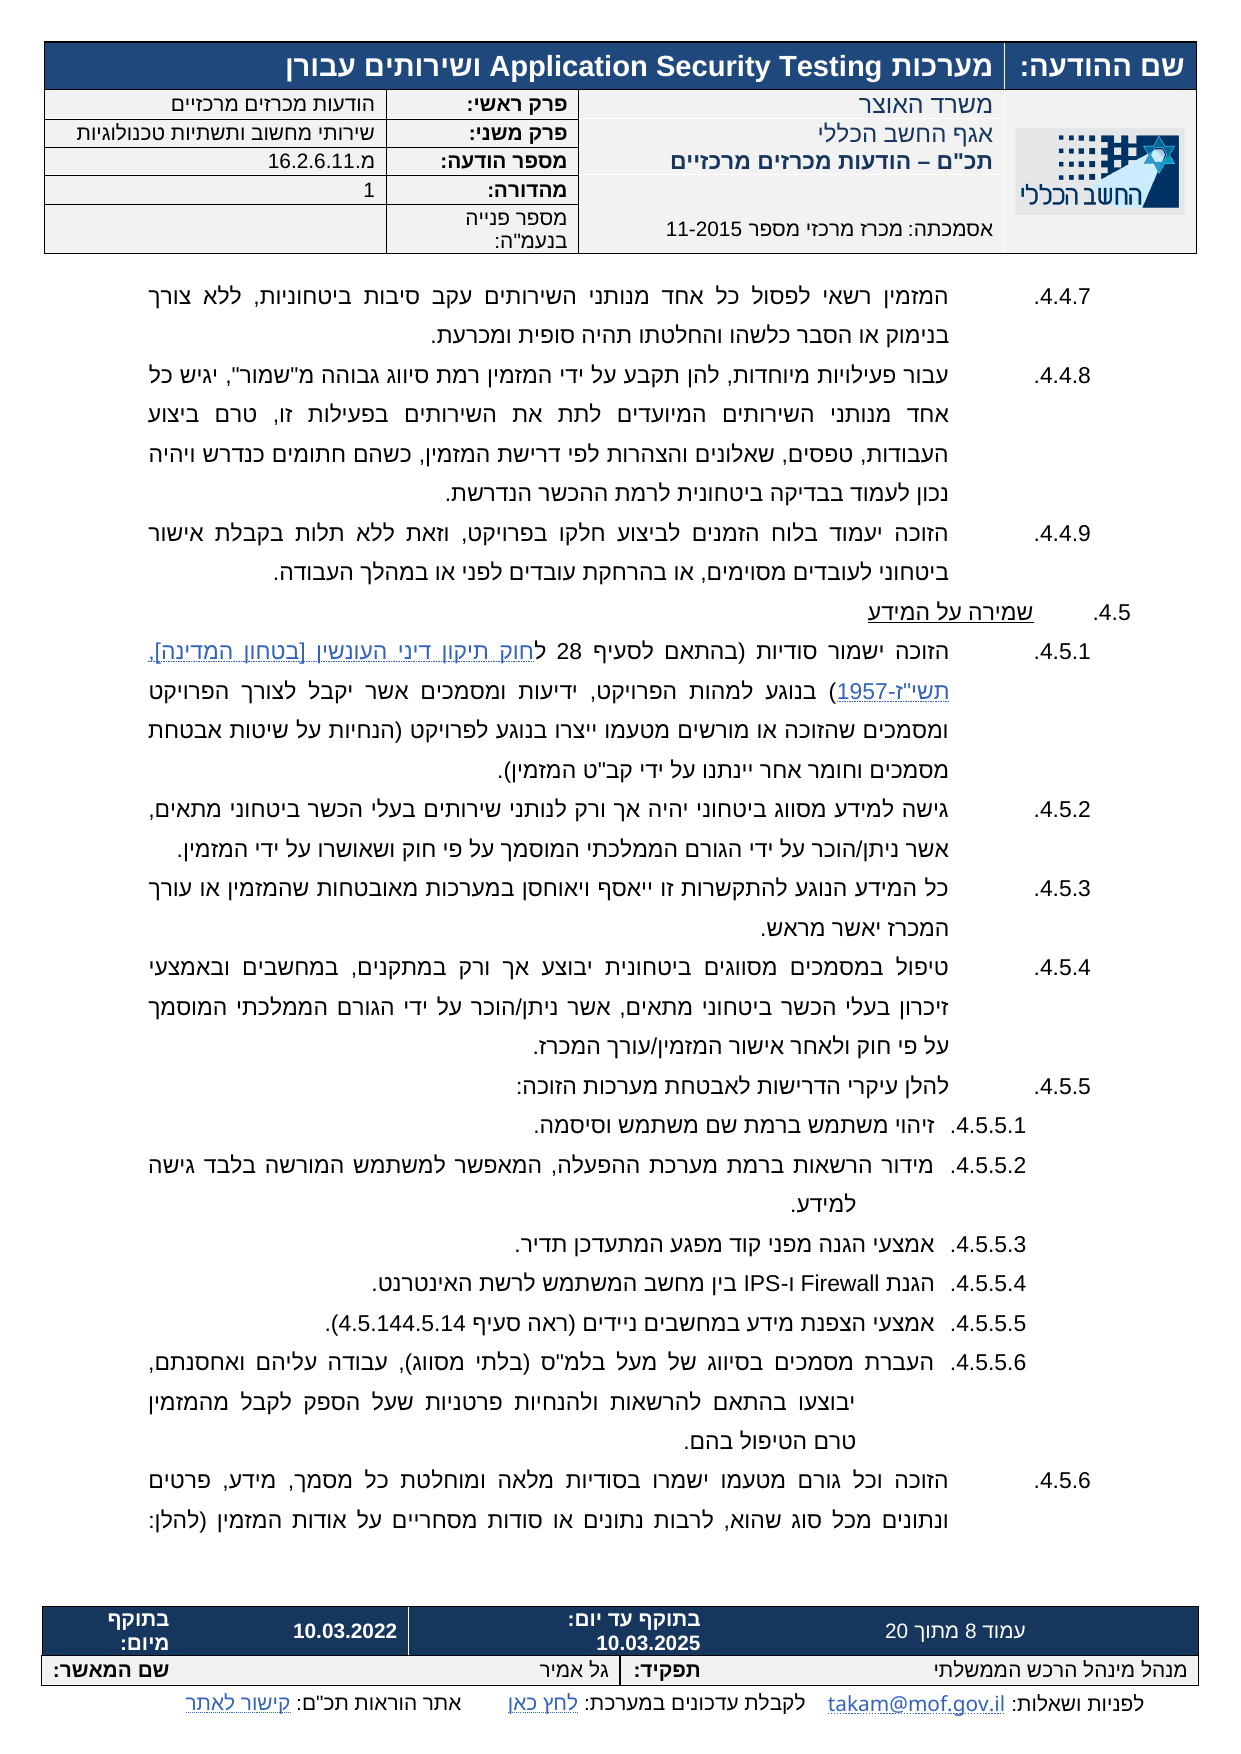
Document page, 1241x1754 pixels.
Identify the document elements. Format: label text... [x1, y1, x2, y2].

text זיהוי משתמש ברמת שם משתמש וסיסמה. [148, 1112, 950, 1138]
text גישה למידע מסווג ביטחוני יהיה אך ורק לנותני שירותים בעלי הכשר ביטחוני מתאים, אשר ניתן/הוכר על ידי הגורם הממלכתי המוסמך על פי חוק ושאושרו על ידי המזמין. [148, 796, 1033, 862]
text המזמין רשאי לפסול כל אחד מנותני השירותים עקב סיבות ביטחוניות, ללא צורך בנימוק או הסבר כלשהו והחלטתו תהיה סופית ומכרעת. [148, 283, 1033, 349]
text אמצעי הצפנת מידע במחשבים ניידים (ראה סעיף ‏‎4.5.14). [148, 1309, 950, 1336]
picture [1015, 128, 1185, 215]
text להלן עיקרי הדרישות לאבטחת מערכות הזוכה: [148, 1073, 1033, 1099]
text כל המידע הנוגע להתקשרות זו ייאסף ויאוחסן במערכות מאובטחות שהמזמין או עורך המכרז יאשר מראש. [148, 875, 1033, 941]
text הגנת Firewall ו-IPS בין מחשב המשתמש לרשת האינטרנט. [148, 1270, 950, 1296]
text שמירה על המידע [148, 599, 1092, 625]
text העברת מסמכים בסיווג של מעל בלמ"ס (בלתי מסווג), עבודה עליהם ואחסנתם, יבוצעו בהתאם להרשאות ולהנחיות פרטניות שעל הספק לקבל מהמזמין טרם הטיפול בהם. [148, 1349, 950, 1454]
text מידור הרשאות ברמת מערכת ההפעלה, המאפשר למשתמש המורשה בלבד גישה למידע. [148, 1152, 950, 1217]
text עבור פעילויות מיוחדות, להן תקבע על ידי המזמין רמת סיווג גבוהה מ"שמור", יגיש כל אחד מנותני השירותים המיועדים לתת את השירותים בפעילות זו, טרם ביצוע העבודות, טפסים, שאלונים והצהרות לפי דרישת המזמין, כשהם חתומים כנדרש ויהיה נכון לעמוד בבדיקה ביטחונית לרמת ההכשר הנדרשת. [148, 362, 1033, 507]
text אמצעי הגנה מפני קוד מפגע המתעדכן תדיר. [148, 1231, 950, 1257]
text טיפול במסמכים מסווגים ביטחונית יבוצע אך ורק במתקנים, במחשבים ובאמצעי זיכרון בעלי הכשר ביטחוני מתאים, אשר ניתן/הוכר על ידי הגורם הממלכתי המוסמך על פי חוק ולאחר אישור המזמין/עורך המכרז. [148, 954, 1033, 1059]
text הזוכה ישמור סודיות (בהתאם לסעיף 28 לחוק תיקון דיני העונשין [בטחון המדינה], תשי"ז-1957) בנוגע למהות הפרויקט, ידיעות ומסמכים אשר יקבל לצורך הפרויקט ומסמכים שהזוכה או מורשים מטעמו ייצרו בנוגע לפרויקט (הנחיות על שיטות אבטחת מסמכים וחומר אחר יינתנו על ידי קב"ט המזמין). [148, 638, 1033, 783]
text הזוכה יעמוד בלוח הזמנים לביצוע חלקו בפרויקט, וזאת ללא תלות בקבלת אישור ביטחוני לעובדים מסוימים, או בהרחקת עובדים לפני או במהלך העבודה. [148, 520, 1033, 586]
